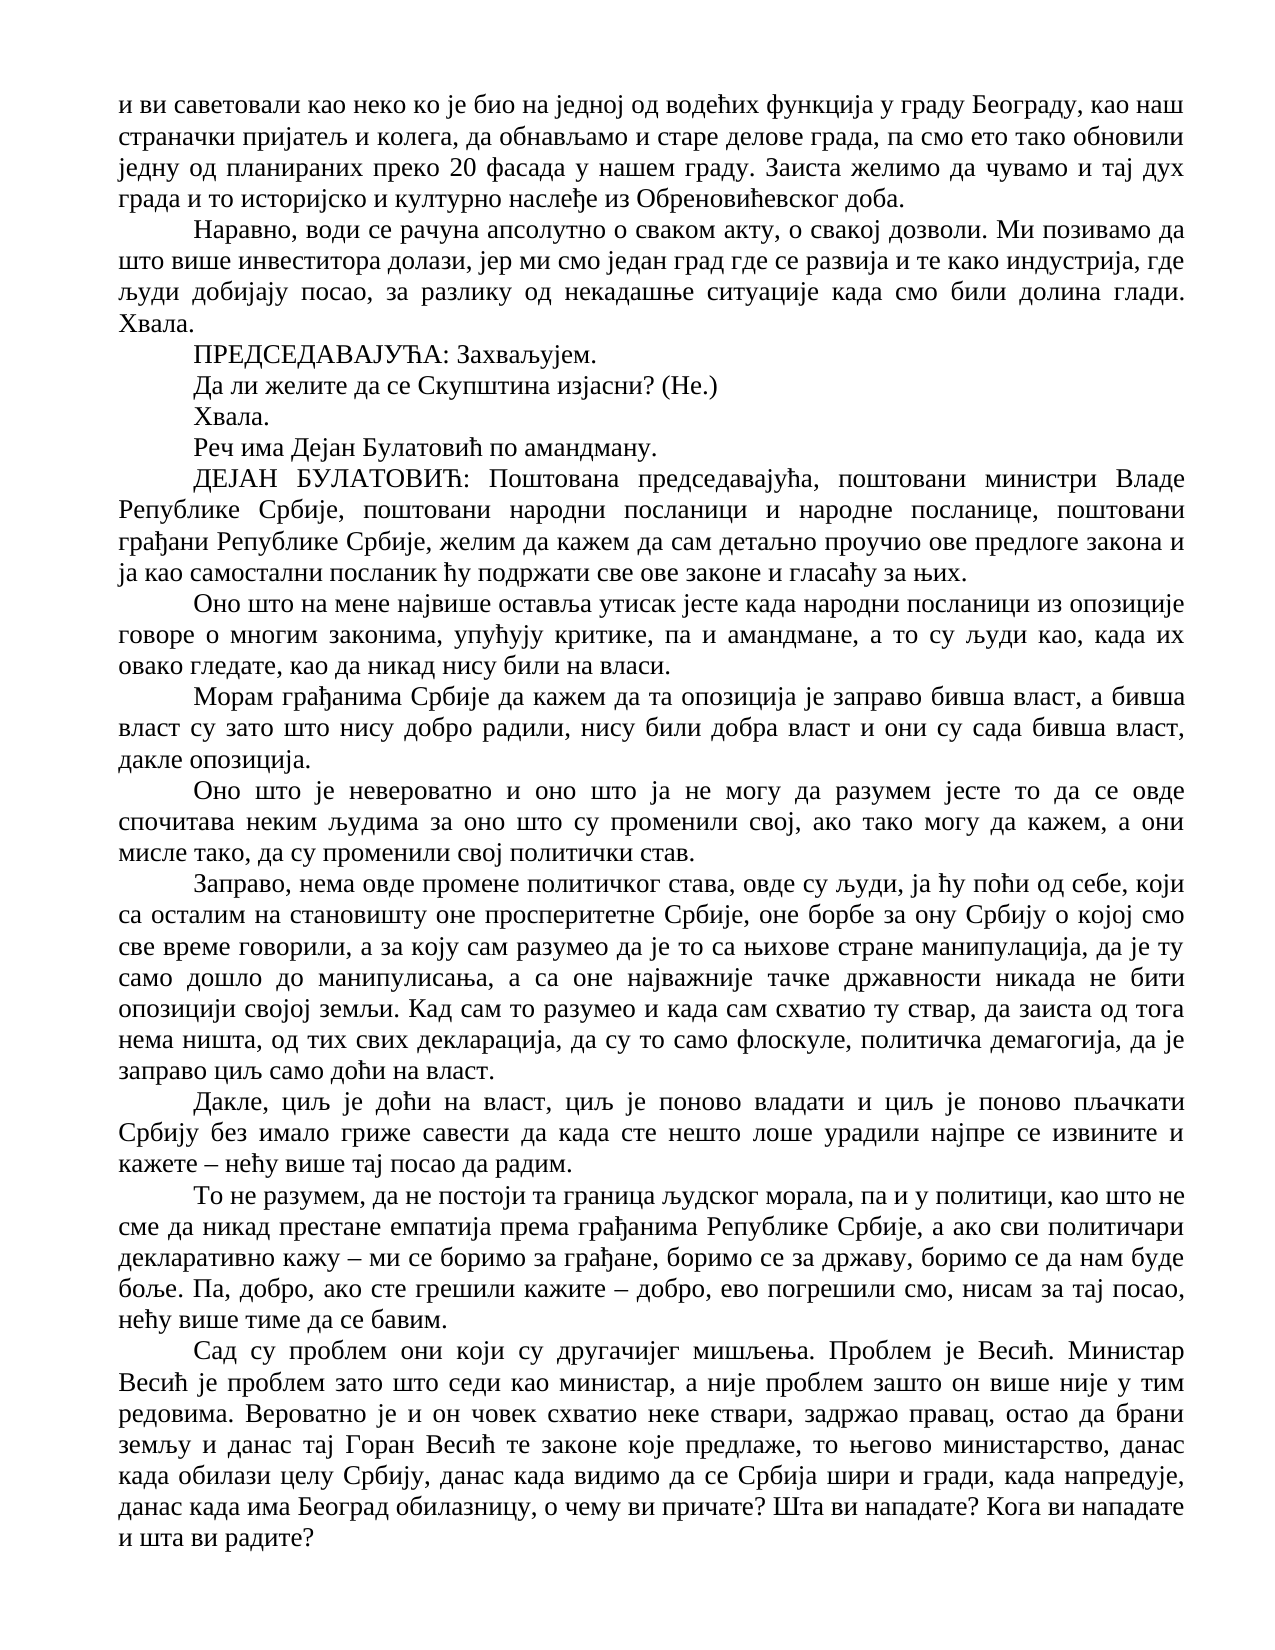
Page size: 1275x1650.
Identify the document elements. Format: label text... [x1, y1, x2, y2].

text ДЕЈАН БУЛАТОВИЋ: Поштована председавајућа, поштовани министри Владе Републике Србије, поштовани народни посланици и народне посланице, поштовани грађани Републике Србије, желим да кажем да сам детаљно проучио ове предлоге закона и ја као самостални посланик ћу подржати све ове законе и гласаћу за њих. [118, 462, 1186, 587]
text Хвала. [118, 400, 1186, 431]
text Оно што је невероватно и оно што ја не могу да разумем јесте то да се овде спочитава неким људима за оно што су променили свој, ако тако могу да кажем, а они мисле тако, да су променили свој политички став. [118, 774, 1186, 867]
text Морам грађанима Србије да кажем да та опозиција је заправо бивша власт, а бивша власт су зато што нису добро радили, нису били добра власт и они су сада бивша власт, дакле опозиција. [118, 680, 1186, 774]
text То не разумем, да не постоји та граница људског морала, па и у политици, као што не сме да никад престане емпатија према грађанима Републике Србије, а ако сви политичари декларативно кажу – ми се боримо за грађане, боримо се за државу, боримо се да нам буде боље. Па, добро, ако сте грешили кажите – добро, ево погрешили смо, нисам за тај посао, нећу више тиме да се бавим. [118, 1179, 1186, 1334]
text Заправо, нема овде промене политичког става, овде су људи, ја ћу поћи од себе, који са осталим на становишту оне просперитетне Србије, оне борбе за ону Србију о којој смо све време говорили, а за коју сам разумео да је то са њихове стране манипулација, да је ту само дошло до манипулисања, а са оне најважније тачке државности никада не бити опозицији својој земљи. Кад сам то разумео и када сам схватио ту ствар, да заиста од тога нема ништа, од тих свих декларација, да су то само флоскуле, политичка демагогија, да је заправо циљ само доћи на власт. [118, 867, 1186, 1085]
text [118, 89, 1186, 213]
text Наравно, води се рачуна апсолутно о сваком акту, о свакој дозволи. Ми позивамо да што више инвеститора долази, јер ми смо један град где се развија и те како индустрија, где људи добијају посао, за разлику од некадашње ситуације када смо били долина глади. Хвала. [118, 213, 1186, 338]
text Сад су проблем они који су другачијег мишљења. Проблем је Весић. Министар Весић је проблем зато што седи као министар, а није проблем зашто он више није у тим редовима. Вероватно је и он човек схватио неке ствари, задржао правац, остао да брани земљу и данас тај Горан Весић те законе које предлаже, то његово министарство, данас када обилази целу Србију, данас када видимо да се Србија шири и гради, када напредује, данас када има Београд обилазницу, о чему ви причате? Шта ви нападате? Кога ви нападате и шта ви радите? [118, 1334, 1186, 1552]
text Реч има Дејан Булатовић по амандману. [118, 431, 1186, 462]
text Оно што на мене највише оставља утисак јесте када народни посланици из опозиције говоре о многим законима, упућују критике, па и амандмане, а то су људи као, када их овако гледате, као да никад нису били на власи. [118, 587, 1186, 680]
text Да ли желите да се Скупштина изјасни? (Не.) [118, 369, 1186, 400]
text Дакле, циљ је доћи на власт, циљ је поново владати и циљ је поново пљачкати Србију без имало гриже савести да када сте нешто лоше урадили најпре се извините и кажете – нећу више тај посао да радим. [118, 1085, 1186, 1179]
text ПРЕДСЕДАВАЈУЋА: Захваљујем. [118, 338, 1186, 369]
